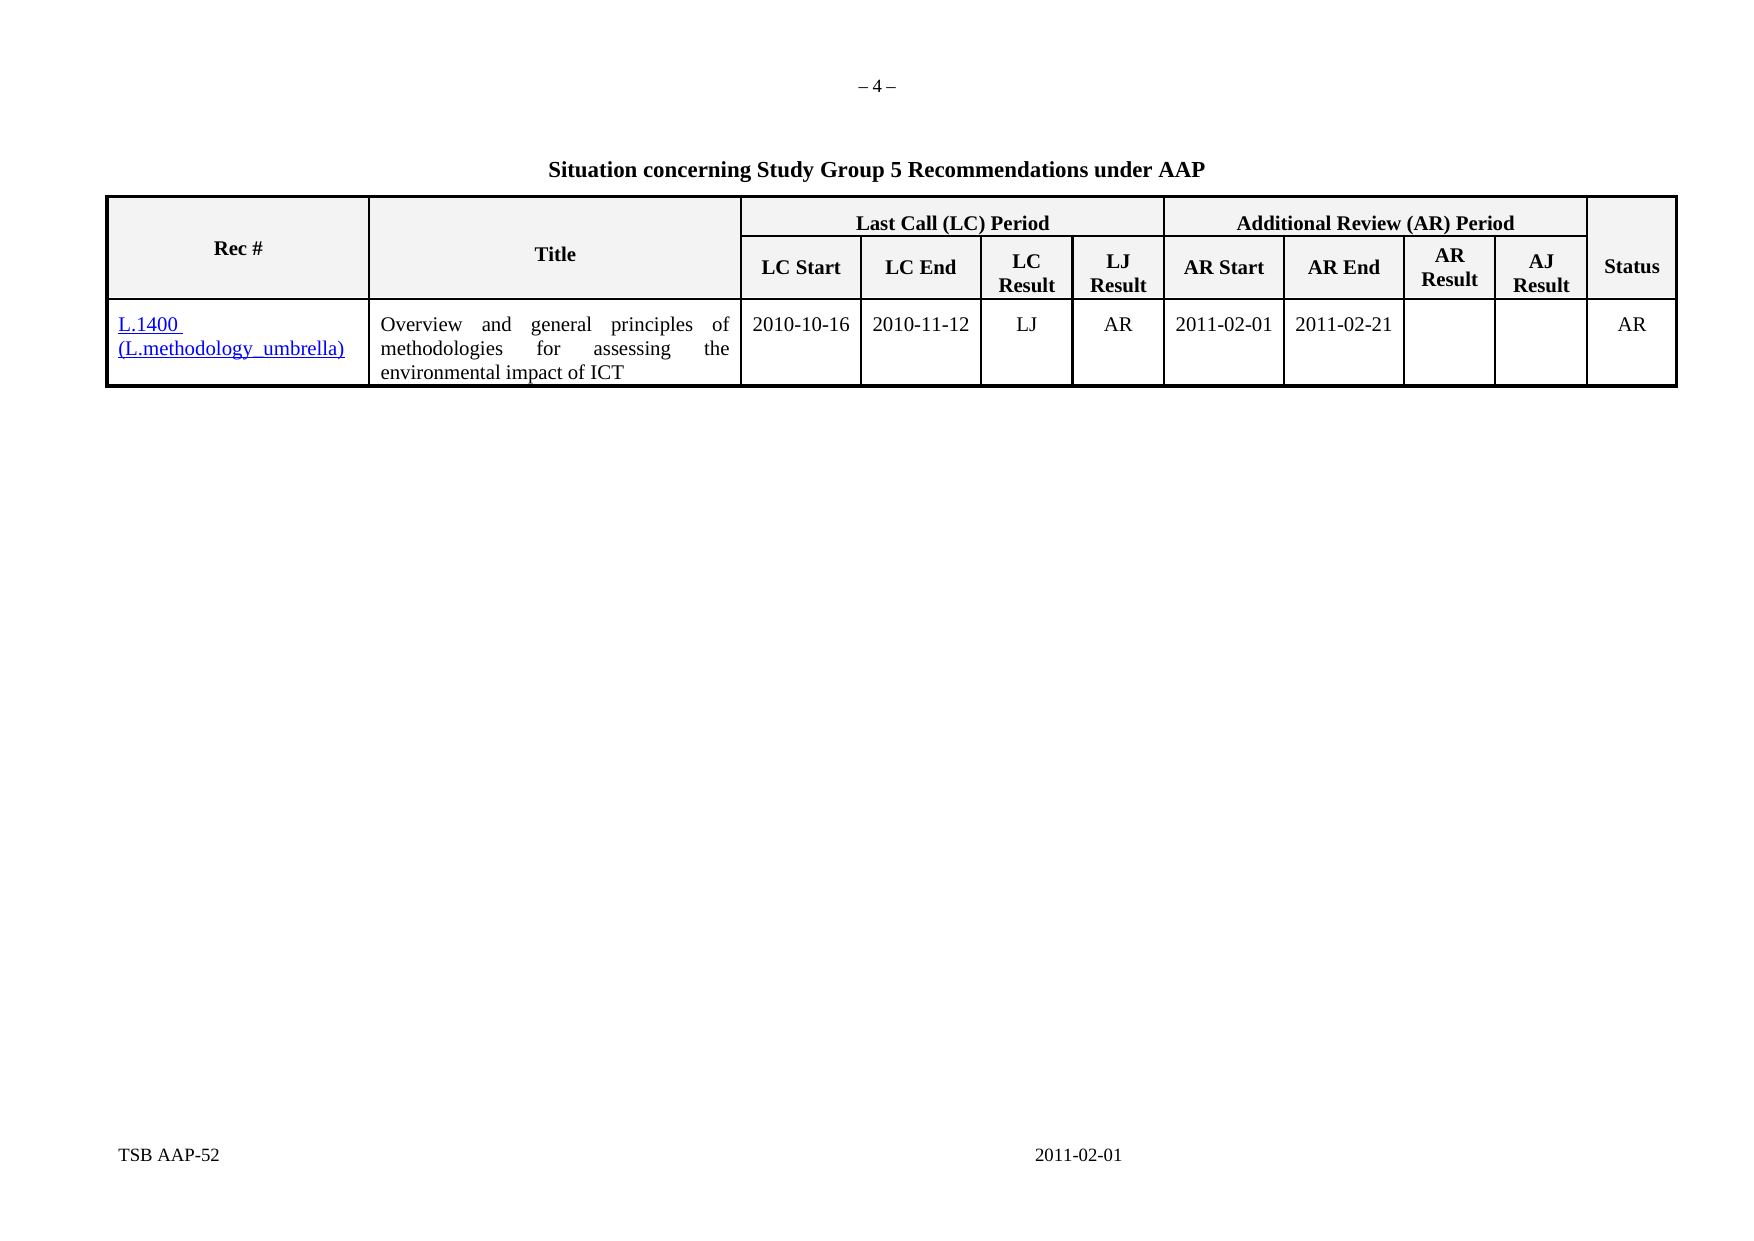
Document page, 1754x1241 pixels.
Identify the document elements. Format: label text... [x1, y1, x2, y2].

table_cell AR Start [1165, 237, 1283, 297]
table_cell AR [1074, 300, 1163, 384]
table_header Status [1588, 198, 1675, 297]
table_header Last Call (LC) Period [742, 198, 1163, 235]
table_cell 2011-02-21 [1285, 300, 1403, 384]
table_cell LC End [862, 237, 980, 297]
table_header Title [370, 198, 740, 297]
table_cell AR Result [1405, 237, 1494, 297]
table_cell AR End [1285, 237, 1403, 297]
table_cell [1496, 300, 1586, 384]
table_cell [1405, 300, 1494, 384]
table_cell LC Start [742, 237, 860, 297]
table_cell AJ Result [1496, 237, 1586, 297]
table_cell LJ Result [1074, 237, 1163, 297]
table_cell LJ [982, 300, 1071, 384]
table_cell AR [1588, 300, 1675, 384]
table_cell 2011-02-01 [1165, 300, 1283, 384]
table_cell L.1400 (L.methodology_umbrella) [109, 300, 368, 384]
table_cell 2010-11-12 [862, 300, 980, 384]
table_cell LC Result [982, 237, 1071, 297]
table_header Rec # [109, 198, 368, 297]
table_cell Overview and general principles of methodologies for assessing the environmental impact of ICT [370, 300, 740, 384]
title Situation concerning Study Group 5 Recommendations under AAP [118, 156, 1636, 182]
table_cell 2010-10-16 [742, 300, 860, 384]
table_header Additional Review (AR) Period [1165, 198, 1586, 235]
